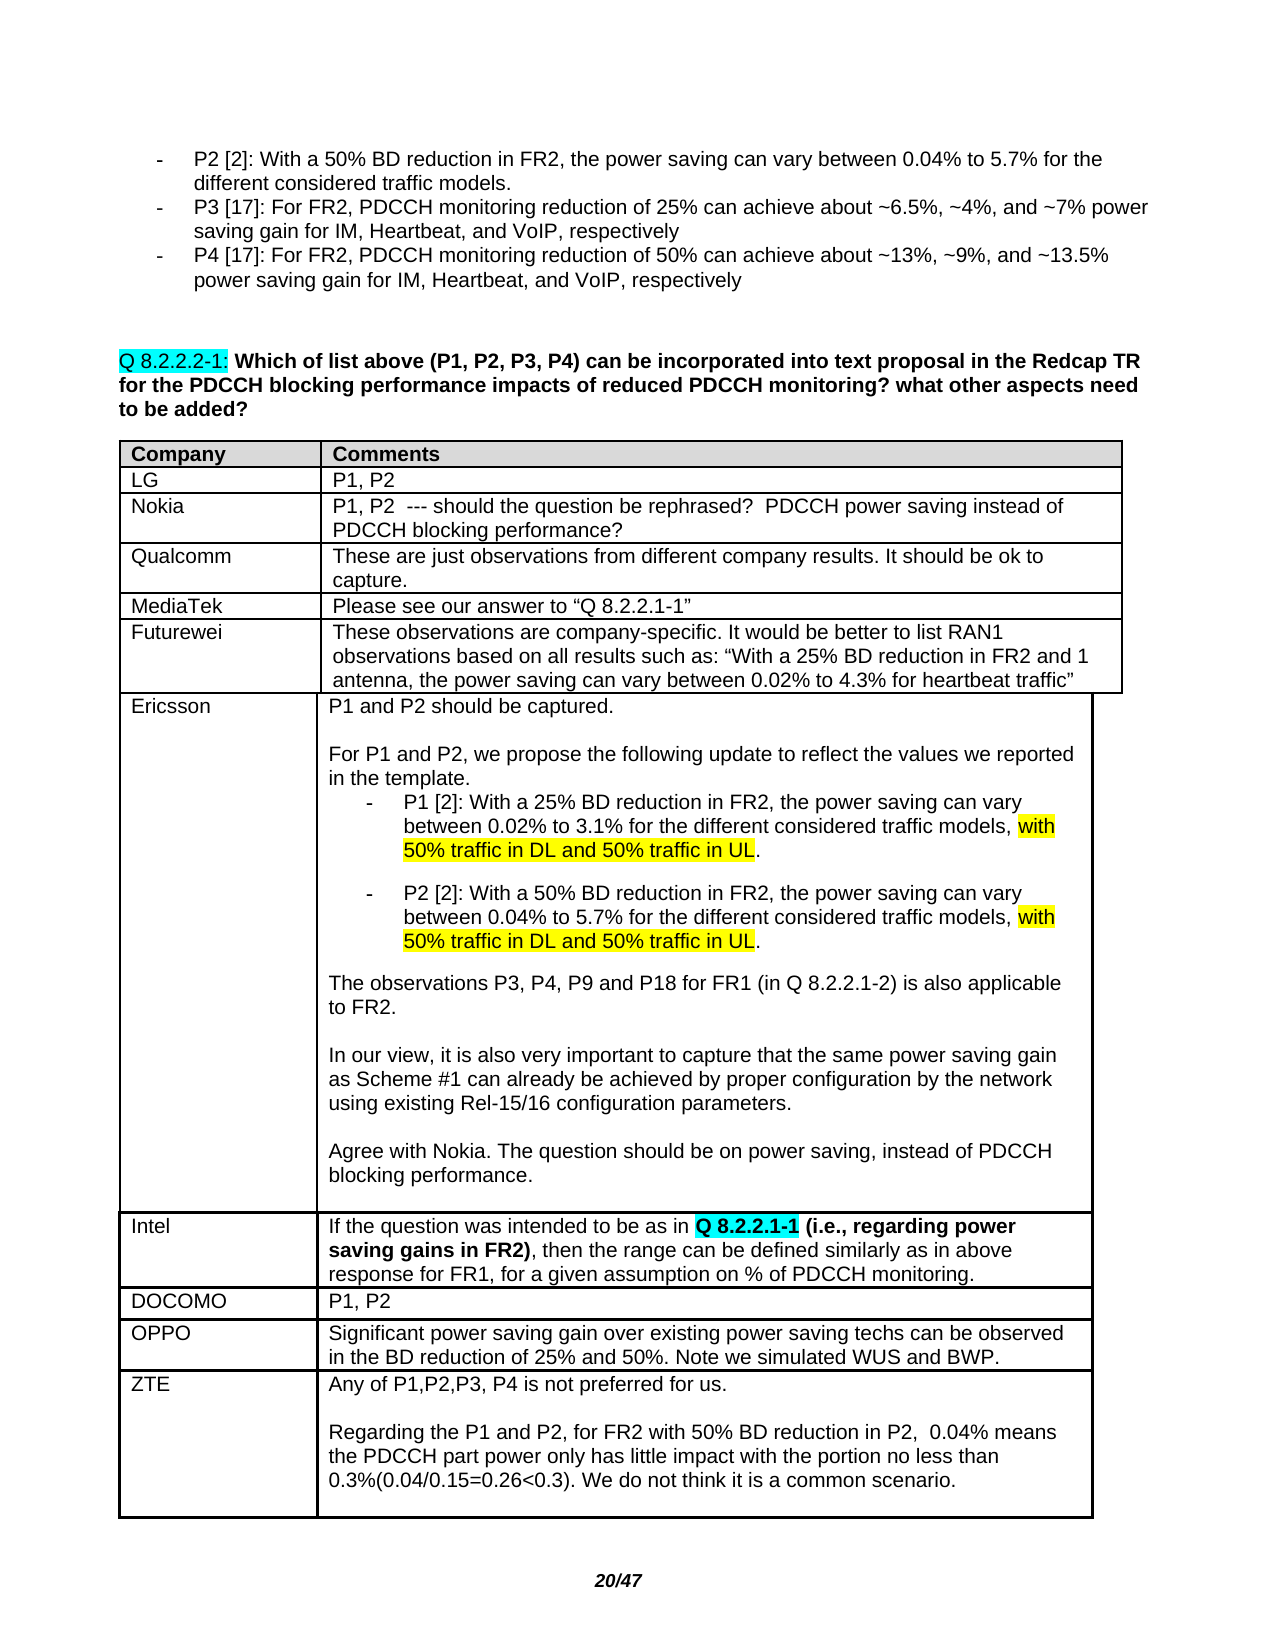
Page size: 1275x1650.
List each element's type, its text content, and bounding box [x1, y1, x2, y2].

table_cell P1, P2 [319, 1289, 1091, 1318]
list P3 [17]: For FR2, PDCCH monitoring reduction of 25% can achieve about ~6.5%, ~4%, and ~7% power saving gain for IM, Heartbeat, and VoIP, respectively [156, 195, 1156, 243]
table_cell P1, P2 [322, 468, 1121, 492]
table_cell These are just observations from different company results. It should be ok to capture. [322, 544, 1121, 592]
table_header Comments [322, 442, 1121, 466]
table_cell ZTE [121, 1372, 316, 1516]
list P2 [2]: With a 50% BD reduction in FR2, the power saving can vary between 0.04% to 5.7% for the different considered traffic models. [156, 147, 1156, 195]
table_cell P1, P2 --- should the question be rephrased? PDCCH power saving instead of PDCCH blocking performance? [322, 494, 1121, 542]
table_cell Futurewei [121, 620, 320, 692]
table_cell Ericsson [121, 694, 316, 1211]
table_cell P1 and P2 should be captured. For P1 and P2, we propose the following update to reflect the values we reported in the template. P1 [2]: With a 25% BD reduction in FR2, the power saving can vary between 0.02% to 3.1% for the different considered traffic models, with 50% traffic in DL and 50% traffic in UL. P2 [2]: With a 50% BD reduction in FR2, the power saving can vary between 0.04% to 5.7% for the different considered traffic models, with 50% traffic in DL and 50% traffic in UL. The observations P3, P4, P9 and P18 for FR1 (in Q 8.2.2.1-2) is also applicable to FR2. In our view, it is also very important to capture that the same power saving gain as Scheme #1 can already be achieved by proper configuration by the network using existing Rel-15/16 configuration parameters. Agree with Nokia. The question should be on power saving, instead of PDCCH blocking performance. [318, 694, 1091, 1211]
table_cell Nokia [121, 494, 320, 542]
table_cell LG [121, 468, 320, 492]
list P4 [17]: For FR2, PDCCH monitoring reduction of 50% can achieve about ~13%, ~9%, and ~13.5% power saving gain for IM, Heartbeat, and VoIP, respectively [156, 243, 1156, 291]
table_cell Significant power saving gain over existing power saving techs can be observed in the BD reduction of 25% and 50%. Note we simulated WUS and BWP. [319, 1321, 1091, 1369]
text Q 8.2.2.2-1: Which of list above (P1, P2, P3, P4) can be incorporated into text proposal in the Redcap TR for the PDCCH blocking performance impacts of reduced PDCCH monitoring? what other aspects need to be added? [118, 349, 1156, 421]
table_cell MediaTek [121, 594, 320, 618]
table_cell OPPO [121, 1321, 316, 1369]
table_cell DOCOMO [121, 1289, 316, 1318]
table_cell If the question was intended to be as in Q 8.2.2.1-1 (i.e., regarding power saving gains in FR2), then the range can be defined similarly as in above response for FR1, for a given assumption on % of PDCCH monitoring. [319, 1214, 1091, 1286]
table_cell Qualcomm [121, 544, 320, 592]
table_header Company [121, 442, 320, 466]
table_cell Please see our answer to “Q 8.2.2.1-1” [322, 594, 1121, 618]
table_cell Intel [121, 1214, 316, 1286]
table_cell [319, 1372, 1091, 1516]
table_cell These observations are company-specific. It would be better to list RAN1 observations based on all results such as: “With a 25% BD reduction in FR2 and 1 antenna, the power saving can vary between 0.02% to 4.3% for heartbeat traffic” [322, 620, 1121, 692]
